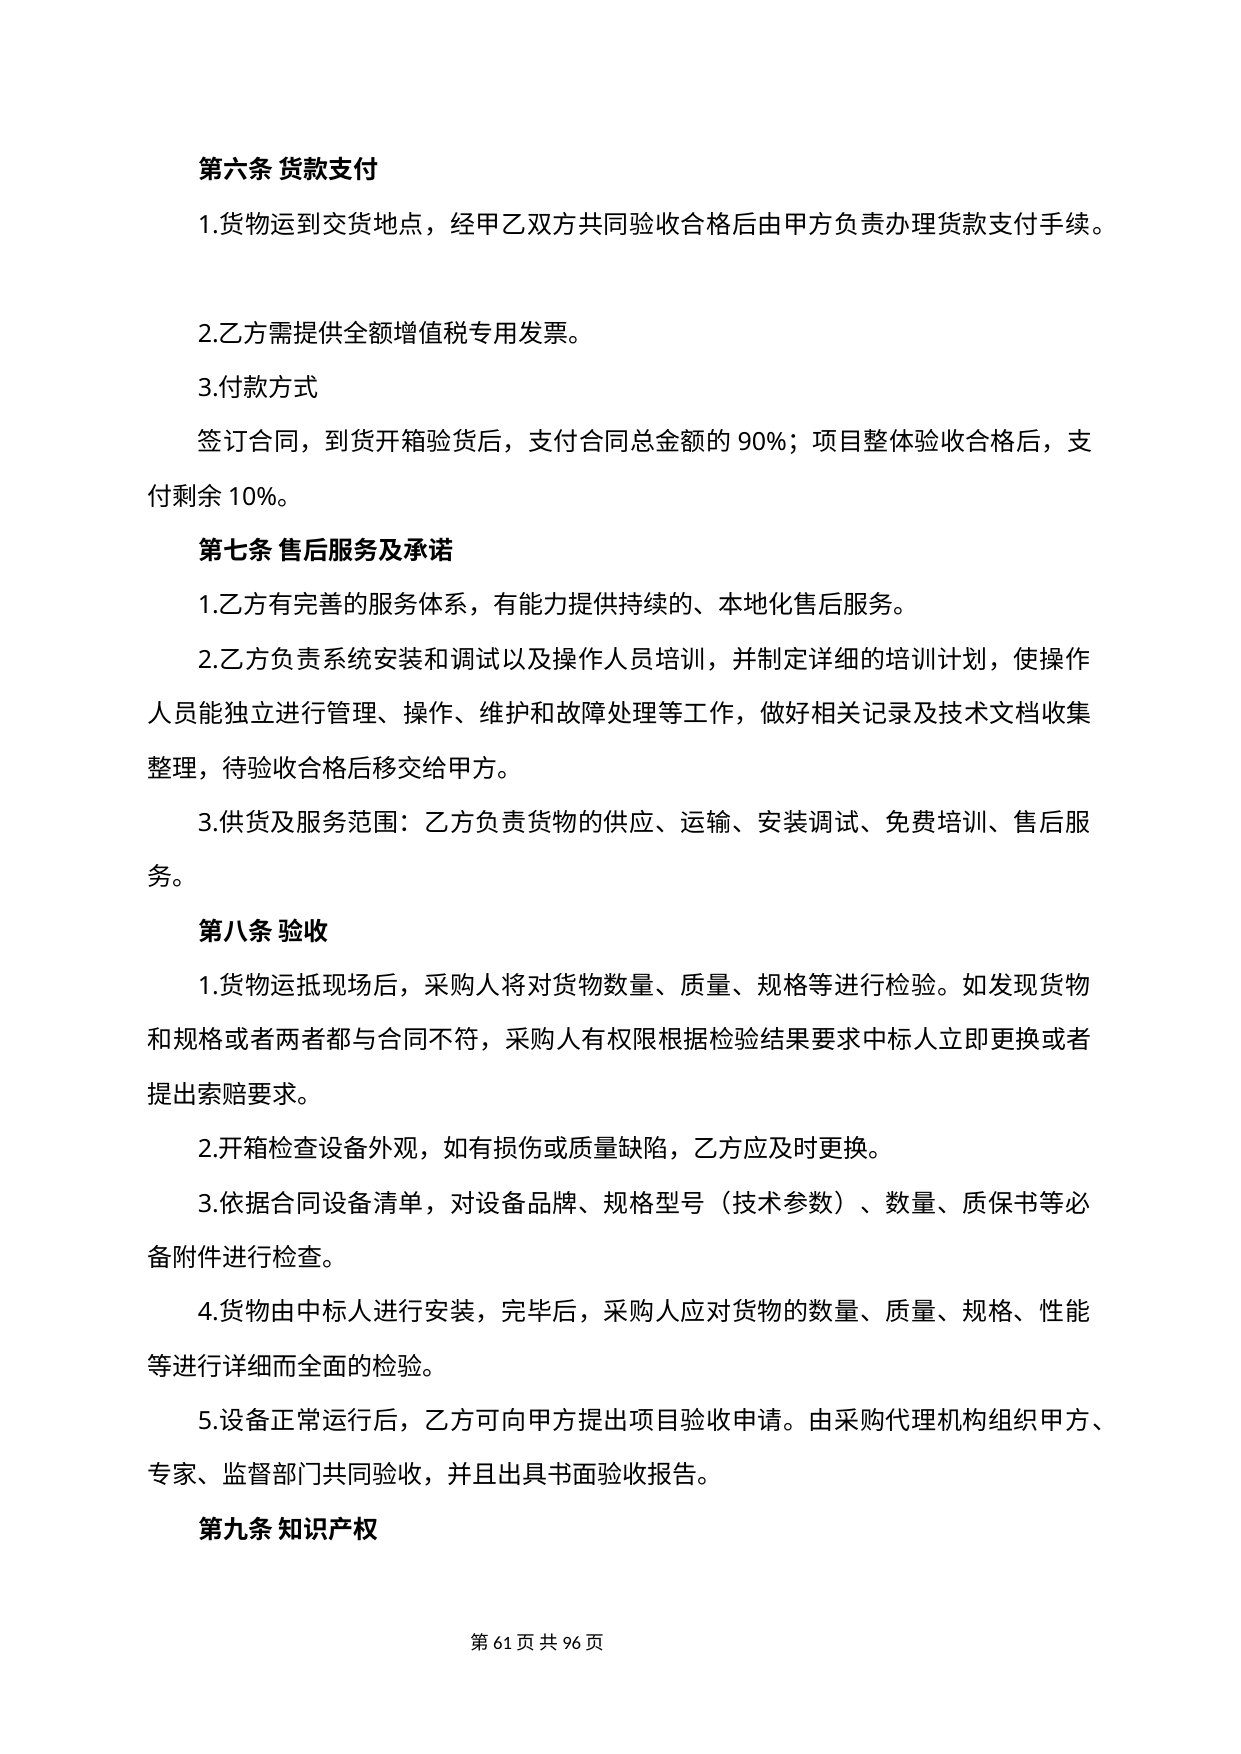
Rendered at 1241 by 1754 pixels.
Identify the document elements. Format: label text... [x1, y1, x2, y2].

text 4.货物由中标人进行安装，完毕后，采购人应对货物的数量、质量、规格、性能等进行详细而全面的检验。 [148, 1292, 1093, 1382]
text 第九条 知识产权 [148, 1509, 1093, 1546]
text 5.设备正常运行后，乙方可向甲方提出项目验收申请。由采购代理机构组织甲方、专家、监督部门共同验收，并且出具书面验收报告。 [148, 1401, 1093, 1491]
text 3.付款方式 [148, 367, 1093, 404]
text 3.依据合同设备清单，对设备品牌、规格型号（技术参数）、数量、质保书等必备附件进行检查。 [148, 1183, 1093, 1274]
text 1.货物运抵现场后，采购人将对货物数量、质量、规格等进行检验。如发现货物和规格或者两者都与合同不符，采购人有权限根据检验结果要求中标人立即更换或者提出索赔要求。 [148, 966, 1093, 1111]
text 2.开箱检查设备外观，如有损伤或质量缺陷，乙方应及时更换。 [148, 1129, 1093, 1165]
text 第七条 售后服务及承诺 [148, 531, 1093, 567]
text 签订合同，到货开箱验货后，支付合同总金额的90%；项目整体验收合格后，支付剩余10%。 [148, 422, 1093, 512]
text 2.乙方负责系统安装和调试以及操作人员培训，并制定详细的培训计划，使操作人员能独立进行管理、操作、维护和故障处理等工作，做好相关记录及技术文档收集整理，待验收合格后移交给甲方。 [148, 639, 1093, 784]
text 1.货物运到交货地点，经甲乙双方共同验收合格后由甲方负责办理货款支付手续。 [148, 204, 1093, 295]
text 第八条 验收 [148, 911, 1093, 947]
text 2.乙方需提供全额增值税专用发票。 [148, 313, 1093, 349]
text 3.供货及服务范围：乙方负责货物的供应、运输、安装调试、免费培训、售后服务。 [148, 802, 1093, 893]
text 1.乙方有完善的服务体系，有能力提供持续的、本地化售后服务。 [148, 585, 1093, 621]
text 第六条 货款支付 [148, 150, 1093, 186]
